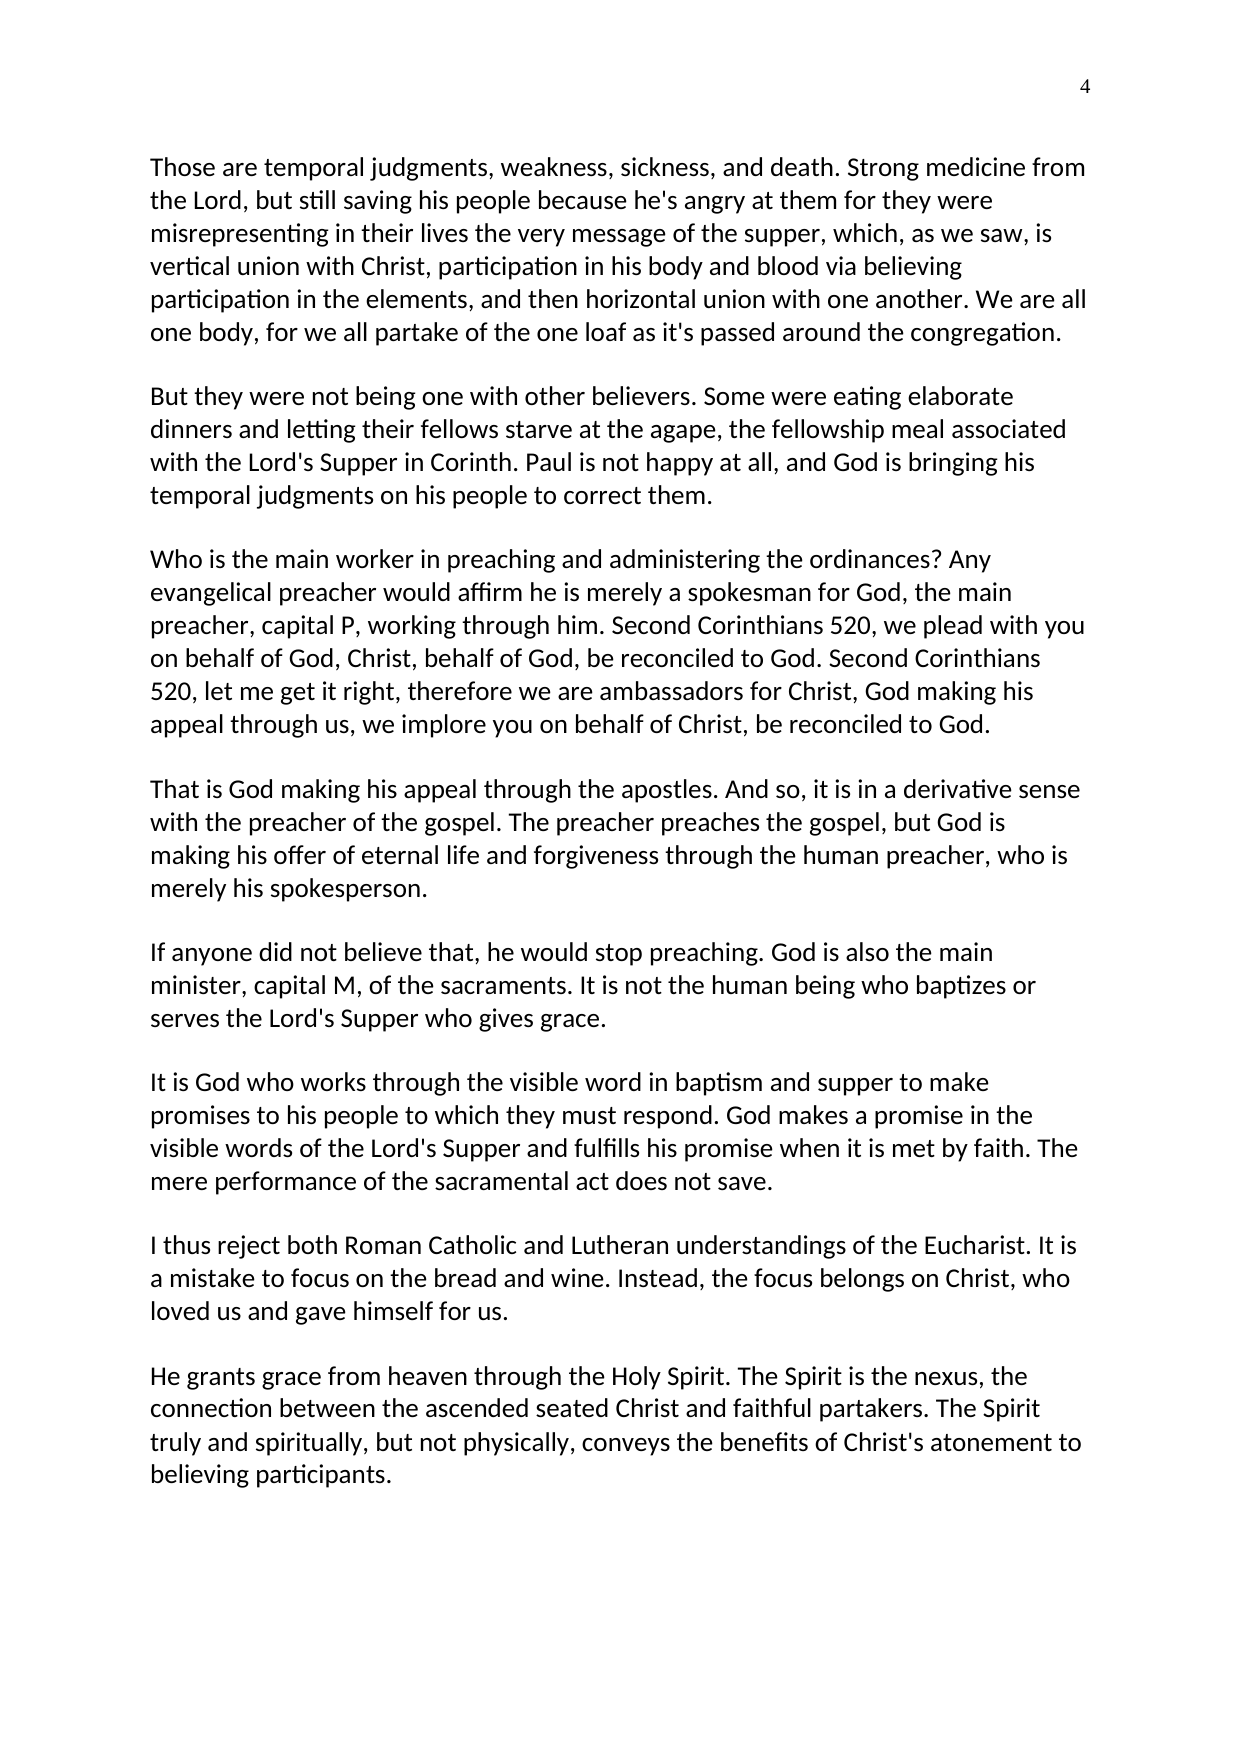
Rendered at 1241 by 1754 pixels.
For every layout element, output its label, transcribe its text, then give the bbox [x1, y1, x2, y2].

text Who is the main worker in preaching and administering the ordinances? Any evangelical preacher would affirm he is merely a spokesman for God, the main preacher, capital P, working through him. Second Corinthians 520, we plead with you on behalf of God, Christ, behalf of God, be reconciled to God. Second Corinthians 520, let me get it right, therefore we are ambassadors for Christ, God making his appeal through us, we implore you on behalf of Christ, be reconciled to God. [150, 542, 1090, 741]
text It is God who works through the visible word in baptism and supper to make promises to his people to which they must respond. God makes a promise in the visible words of the Lord's Supper and fulfills his promise when it is met by faith. The mere performance of the sacramental act does not save. [150, 1065, 1090, 1197]
text He grants grace from heaven through the Holy Spirit. The Spirit is the nexus, the connection between the ascended seated Christ and faithful partakers. The Spirit truly and spiritually, but not physically, conveys the benefits of Christ's atonement to believing participants. [150, 1359, 1090, 1491]
text That is God making his appeal through the apostles. And so, it is in a derivative sense with the preacher of the gospel. The preacher preaches the gospel, but God is making his offer of eternal life and forgiveness through the human preacher, who is merely his spokesperson. [150, 772, 1090, 904]
text I thus reject both Roman Catholic and Lutheran understandings of the Eucharist. It is a mistake to focus on the bread and wine. Instead, the focus belongs on Christ, who loved us and gave himself for us. [150, 1228, 1090, 1327]
text But they were not being one with other believers. Some were eating elaborate dinners and letting their fellows starve at the agape, the fellowship meal associated with the Lord's Supper in Corinth. Paul is not happy at all, and God is bringing his temporal judgments on his people to correct them. [150, 379, 1090, 511]
text If anyone did not believe that, he would stop preaching. God is also the main minister, capital M, of the sacraments. It is not the human being who baptizes or serves the Lord's Supper who gives grace. [150, 935, 1090, 1034]
text Those are temporal judgments, weakness, sickness, and death. Strong medicine from the Lord, but still saving his people because he's angry at them for they were misrepresenting in their lives the very message of the supper, which, as we saw, is vertical union with Christ, participation in his body and blood via believing participation in the elements, and then horizontal union with one another. We are all one body, for we all partake of the one loaf as it's passed around the congregation. [150, 150, 1090, 348]
